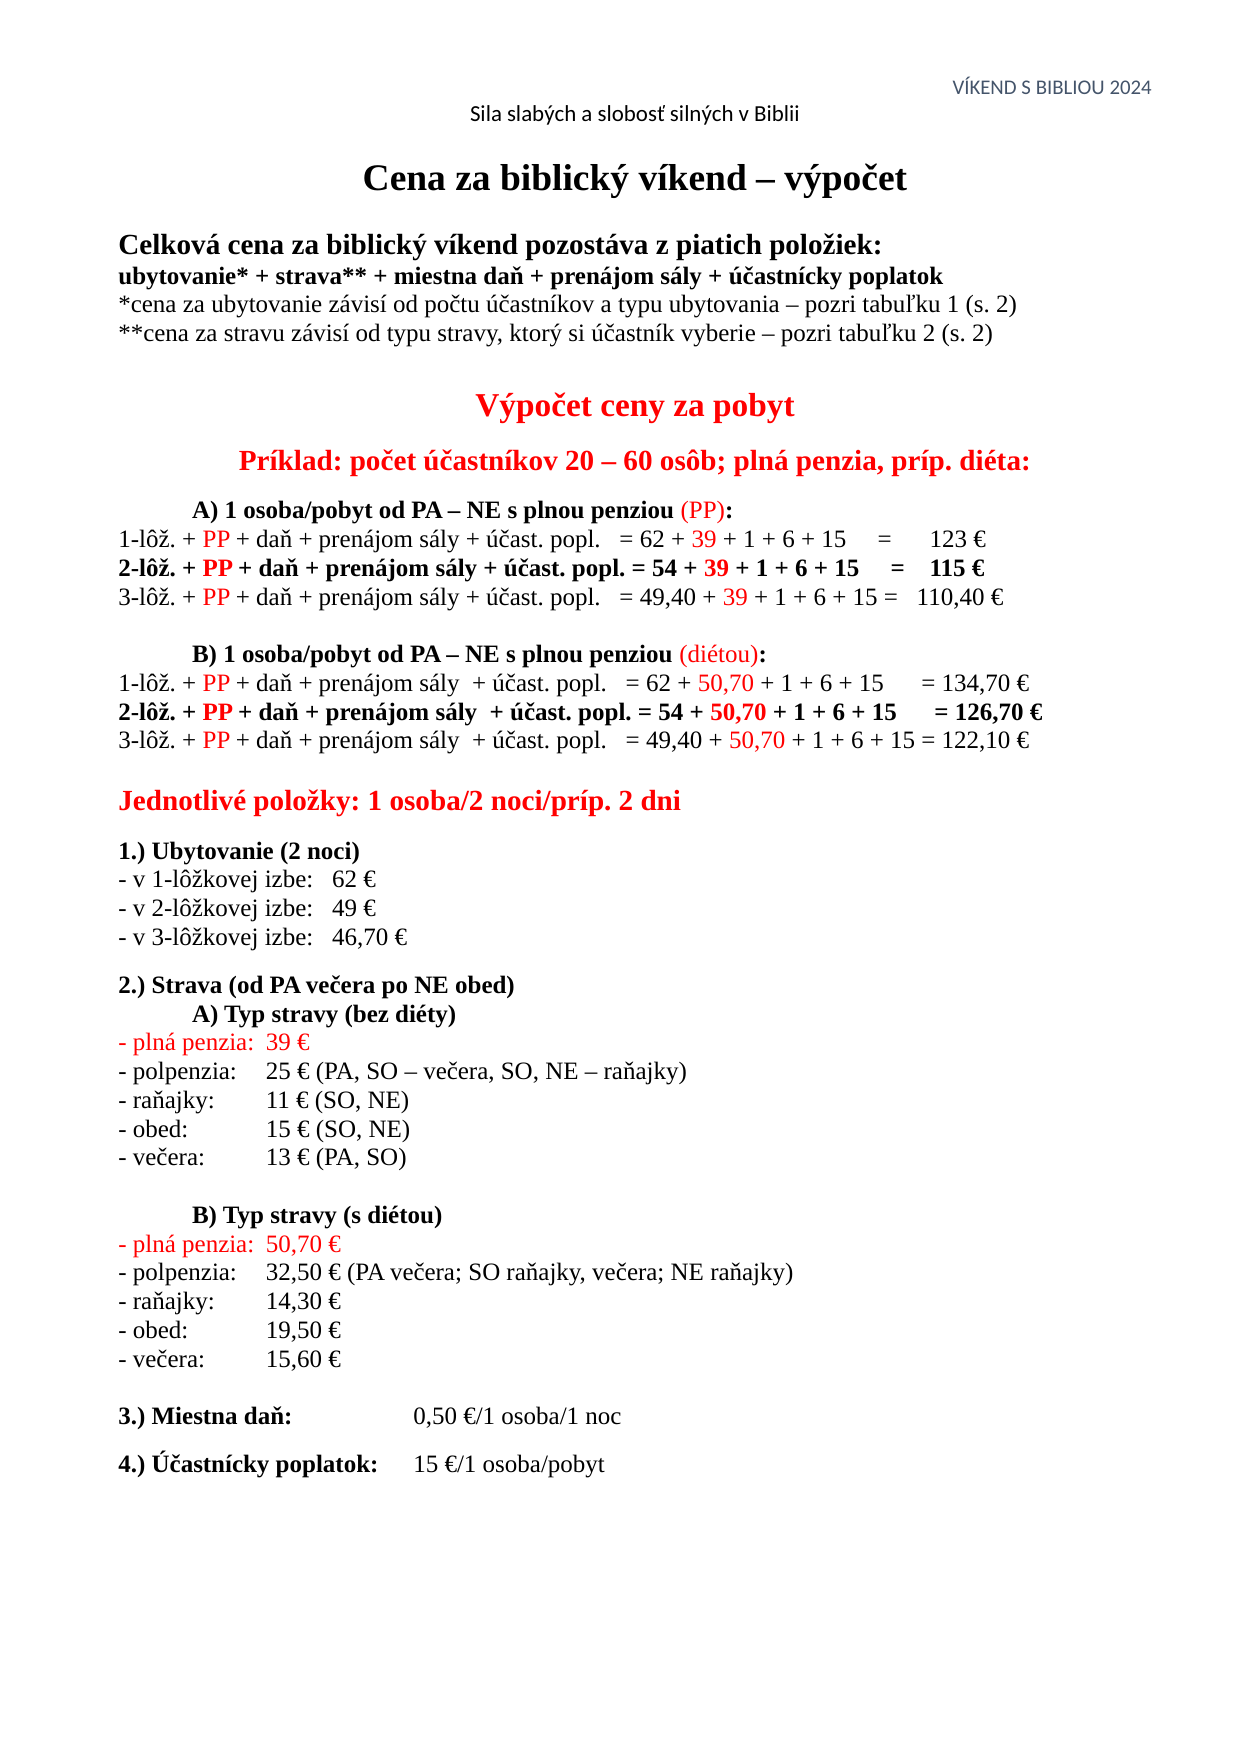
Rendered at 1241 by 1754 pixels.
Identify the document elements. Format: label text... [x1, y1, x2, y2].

text 1-lôž. + PP + daň + prenájom sály + účast. popl. = 62 + 39 + 1 + 6 + 15 = 123 € [118, 524, 1152, 553]
text - raňajky: 14,30 € [118, 1286, 1152, 1315]
text - v 2-lôžkovej izbe: 49 € [118, 893, 1152, 922]
text - polpenzia: 25 € (PA, SO – večera, SO, NE – raňajky) [118, 1056, 1152, 1085]
text - plná penzia: 39 € [118, 1027, 1152, 1056]
text Príklad: počet účastníkov 20 – 60 osôb; plná penzia, príp. diéta: [118, 443, 1152, 476]
text - plná penzia: 50,70 € [118, 1229, 1152, 1257]
text *cena za ubytovanie závisí od počtu účastníkov a typu ubytovania – pozri tabuľku 1 (s. 2) [118, 289, 1152, 318]
text 2-lôž. + PP + daň + prenájom sály + účast. popl. = 54 + 50,70 + 1 + 6 + 15 = 126,70 € [118, 697, 1152, 726]
text - obed: 19,50 € [118, 1315, 1152, 1344]
text 3.) Miestna daň: 0,50 €/1 osoba/1 noc [118, 1401, 1152, 1430]
text A) Typ stravy (bez diéty) [118, 999, 1152, 1027]
text 1.) Ubytovanie (2 noci) [118, 836, 1152, 864]
text 2-lôž. + PP + daň + prenájom sály + účast. popl. = 54 + 39 + 1 + 6 + 15 = 115 € [118, 553, 1152, 582]
text Cena za biblický víkend – výpočet [118, 155, 1152, 198]
text Výpočet ceny za pobyt [118, 385, 1152, 424]
text 3-lôž. + PP + daň + prenájom sály + účast. popl. = 49,40 + 39 + 1 + 6 + 15 = 110,40 € [118, 582, 1152, 611]
text Celková cena za biblický víkend pozostáva z piatich položiek: ubytovanie* + strava** + miestna daň + prenájom sály + účastnícky poplatok [118, 227, 1152, 289]
text - v 3-lôžkovej izbe: 46,70 € [118, 922, 1152, 951]
text B) 1 osoba/pobyt od PA – NE s plnou penziou (diétou): [118, 639, 1152, 668]
text **cena za stravu závisí od typu stravy, ktorý si účastník vyberie – pozri tabuľku 2 (s. 2) [118, 318, 1152, 347]
text Jednotlivé položky: 1 osoba/2 noci/príp. 2 dni [118, 783, 1152, 817]
text - raňajky: 11 € (SO, NE) [118, 1085, 1152, 1114]
text 2.) Strava (od PA večera po NE obed) [118, 970, 1152, 999]
text - večera: 15,60 € [118, 1344, 1152, 1372]
text A) 1 osoba/pobyt od PA – NE s plnou penziou (PP): [118, 496, 1152, 524]
text 3-lôž. + PP + daň + prenájom sály + účast. popl. = 49,40 + 50,70 + 1 + 6 + 15 = 122,10 € [118, 726, 1152, 754]
text 1-lôž. + PP + daň + prenájom sály + účast. popl. = 62 + 50,70 + 1 + 6 + 15 = 134,70 € [118, 668, 1152, 697]
text - polpenzia: 32,50 € (PA večera; SO raňajky, večera; NE raňajky) [118, 1257, 1152, 1286]
text - večera: 13 € (PA, SO) [118, 1142, 1152, 1171]
text - v 1-lôžkovej izbe: 62 € [118, 864, 1152, 893]
text - obed: 15 € (SO, NE) [118, 1114, 1152, 1142]
text 4.) Účastnícky poplatok: 15 €/1 osoba/pobyt [118, 1449, 1152, 1478]
text B) Typ stravy (s diétou) [118, 1200, 1152, 1229]
